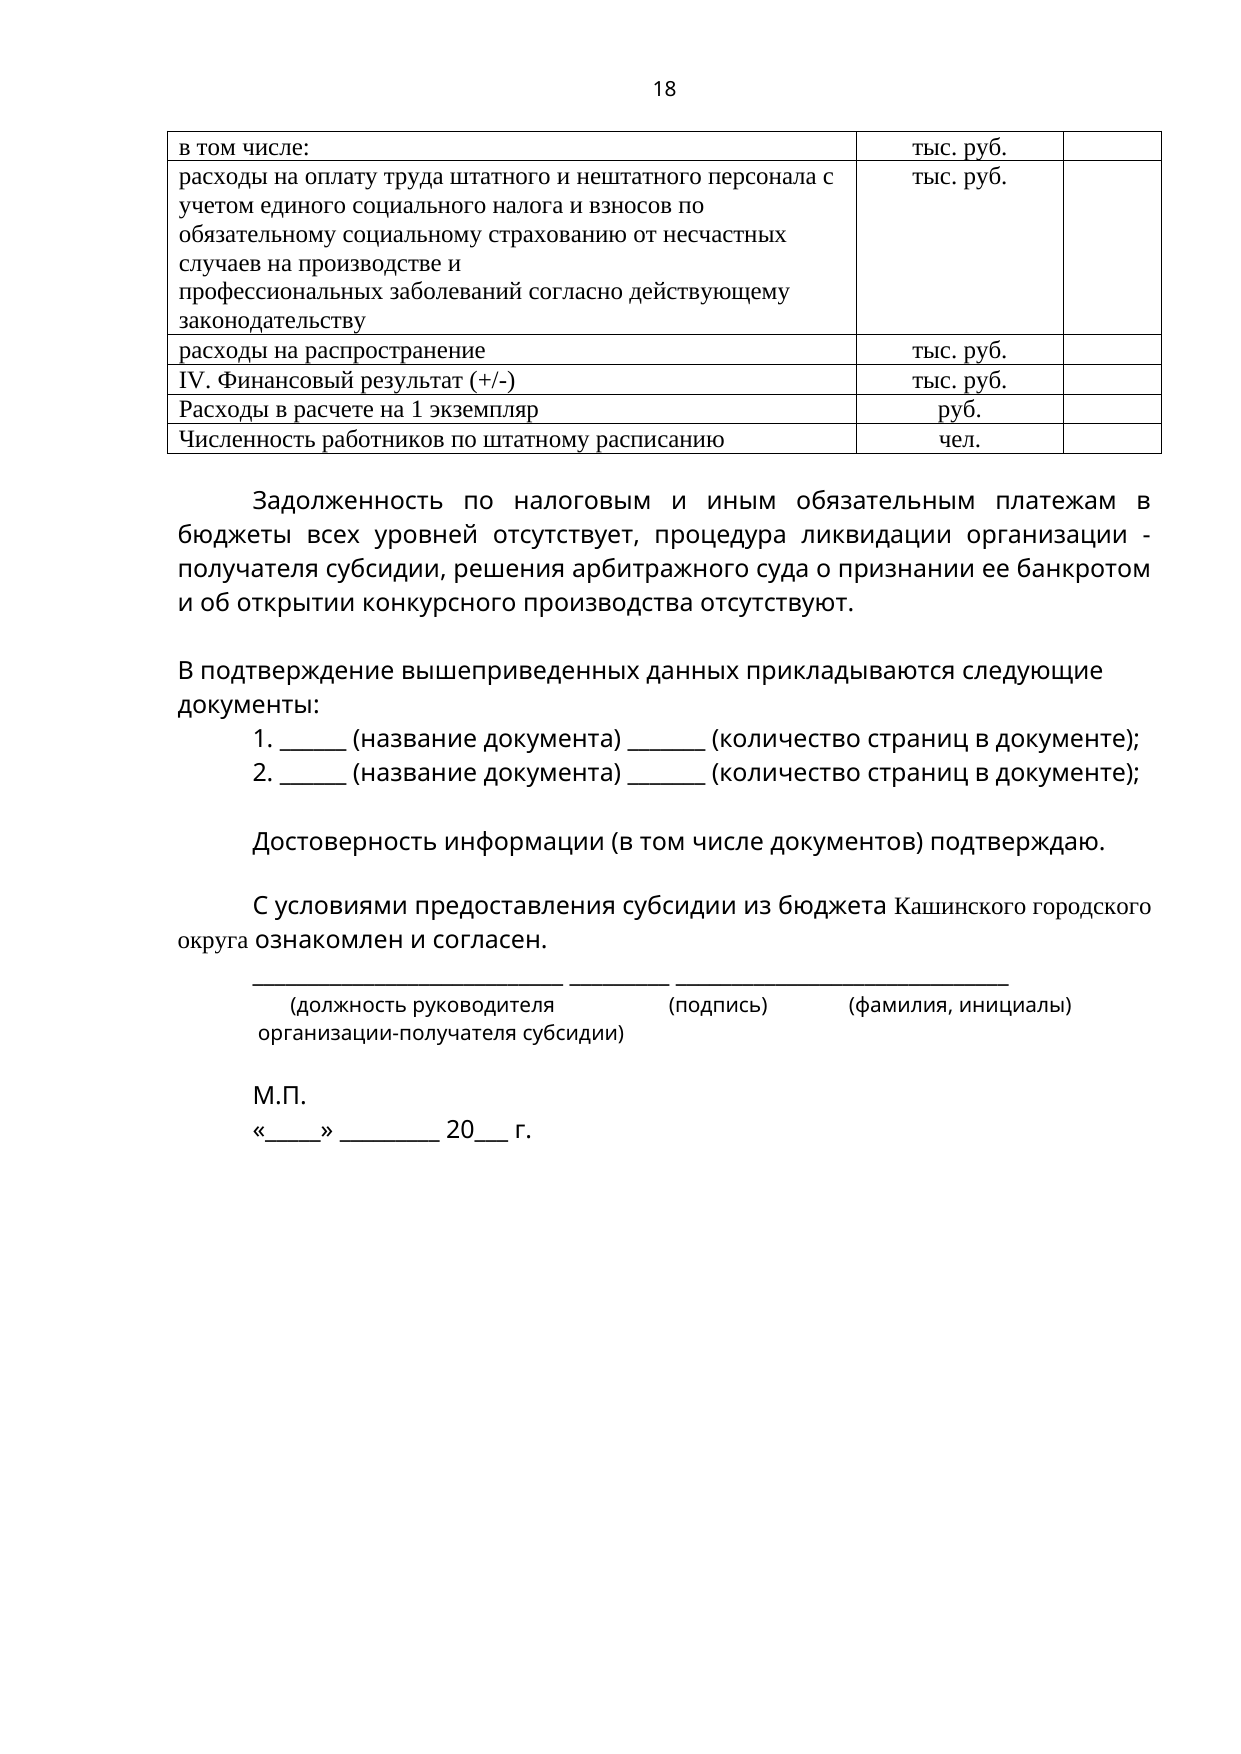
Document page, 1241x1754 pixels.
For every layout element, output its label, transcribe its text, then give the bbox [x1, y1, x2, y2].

text 1. ______ (название документа) _______ (количество страниц в документе); [177, 721, 1152, 755]
table_cell чел. [857, 424, 1063, 453]
text Достоверность информации (в том числе документов) подтверждаю. [177, 823, 1152, 857]
text В подтверждение вышеприведенных данных прикладываются следующие документы: [177, 653, 1152, 721]
text М.П. [177, 1077, 1152, 1111]
text (должность руководителя (подпись) (фамилия, инициалы) [177, 990, 1152, 1018]
table_cell тыс. руб. [857, 335, 1063, 364]
text ____________________________ _________ ______________________________ [177, 956, 1152, 990]
table_cell Численность работников по штатному расписанию [168, 424, 856, 453]
table_cell [1064, 365, 1161, 393]
text С условиями предоставления субсидии из бюджета Кашинского городского округа ознакомлен и согласен. [177, 888, 1152, 956]
table_cell руб. [857, 395, 1063, 423]
table_cell тыс. руб. [857, 365, 1063, 393]
table_cell расходы на оплату труда штатного и нештатного персонала с учетом единого социального налога и взносов по обязательному социальному страхованию от несчастных случаев на производстве и профессиональных заболеваний согласно действующему законодательству [168, 161, 856, 334]
table_cell IV. Финансовый результат (+/-) [168, 365, 856, 393]
table_cell [1064, 335, 1161, 364]
text «_____» _________ 20___ г. [177, 1111, 1152, 1146]
table_cell в том числе: [168, 132, 856, 160]
text Задолженность по налоговым и иным обязательным платежам в бюджеты всех уровней отсутствует, процедура ликвидации организации - получателя субсидии, решения арбитражного суда о признании ее банкротом и об открытии конкурсного производства отсутствуют. [177, 483, 1152, 619]
table_cell [1064, 132, 1161, 160]
table_cell расходы на распространение [168, 335, 856, 364]
text 2. ______ (название документа) _______ (количество страниц в документе); [177, 755, 1152, 789]
table_cell Расходы в расчете на 1 экземпляр [168, 395, 856, 423]
table_cell тыс. руб. [857, 161, 1063, 334]
text организации-получателя субсидии) [177, 1018, 1152, 1047]
table_cell [1064, 395, 1161, 423]
table_cell тыс. руб. [857, 132, 1063, 160]
table_cell [1064, 161, 1161, 334]
table_cell [1064, 424, 1161, 453]
